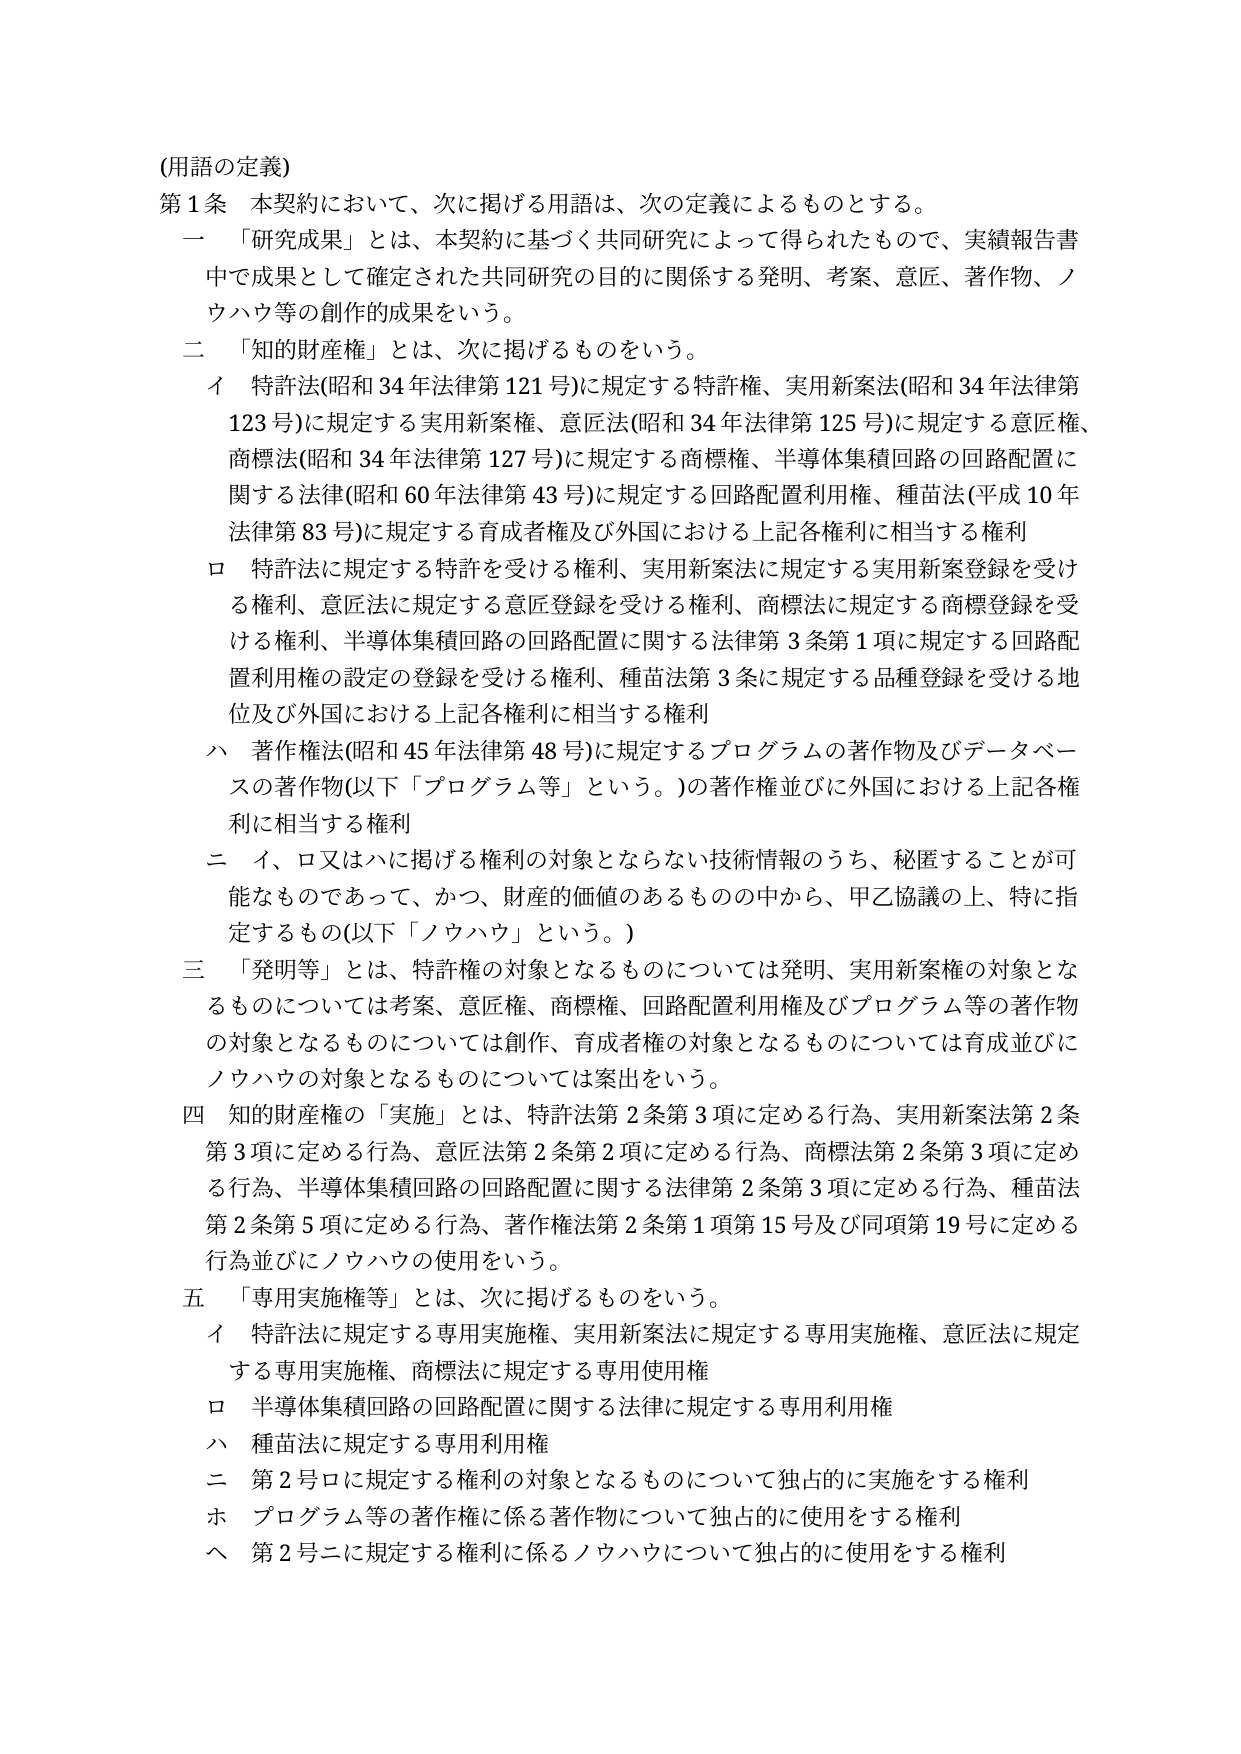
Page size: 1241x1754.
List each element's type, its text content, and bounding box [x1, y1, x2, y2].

text 五 「専用実施権等」とは、次に掲げるものをいう。 [182, 1278, 1081, 1314]
text (用語の定義) [159, 148, 1081, 184]
text イ 特許法(昭和34年法律第121号)に規定する特許権、実用新案法(昭和34年法律第123号)に規定する実用新案権、意匠法(昭和34年法律第125号)に規定する意匠権、商標法(昭和34年法律第127号)に規定する商標権、半導体集積回路の回路配置に関する法律(昭和60年法律第43号)に規定する回路配置利用権、種苗法(平成10年法律第83号)に規定する育成者権及び外国における上記各権利に相当する権利 [205, 367, 1081, 549]
text ハ 種苗法に規定する専用利用権 [205, 1424, 1081, 1460]
text ニ 第2号ロに規定する権利の対象となるものについて独占的に実施をする権利 [205, 1460, 1081, 1497]
text イ 特許法に規定する専用実施権、実用新案法に規定する専用実施権、意匠法に規定する専用実施権、商標法に規定する専用使用権 [205, 1314, 1081, 1387]
text ロ 特許法に規定する特許を受ける権利、実用新案法に規定する実用新案登録を受ける権利、意匠法に規定する意匠登録を受ける権利、商標法に規定する商標登録を受ける権利、半導体集積回路の回路配置に関する法律第3条第1項に規定する回路配置利用権の設定の登録を受ける権利、種苗法第3条に規定する品種登録を受ける地位及び外国における上記各権利に相当する権利 [205, 549, 1081, 731]
text 四 知的財産権の「実施」とは、特許法第2条第3項に定める行為、実用新案法第2条第3項に定める行為、意匠法第2条第2項に定める行為、商標法第2条第3項に定める行為、半導体集積回路の回路配置に関する法律第2条第3項に定める行為、種苗法第2条第5項に定める行為、著作権法第2条第1項第15号及び同項第19号に定める行為並びにノウハウの使用をいう。 [182, 1096, 1081, 1278]
text ロ 半導体集積回路の回路配置に関する法律に規定する専用利用権 [205, 1387, 1081, 1424]
text 三 「発明等」とは、特許権の対象となるものについては発明、実用新案権の対象となるものについては考案、意匠権、商標権、回路配置利用権及びプログラム等の著作物の対象となるものについては創作、育成者権の対象となるものについては育成並びにノウハウの対象となるものについては案出をいう。 [182, 950, 1081, 1096]
text ニ イ、ロ又はハに掲げる権利の対象とならない技術情報のうち、秘匿することが可能なものであって、かつ、財産的価値のあるものの中から、甲乙協議の上、特に指定するもの(以下「ノウハウ」という。) [205, 841, 1081, 950]
text ヘ 第2号ニに規定する権利に係るノウハウについて独占的に使用をする権利 [205, 1533, 1081, 1570]
text 第1条 本契約において、次に掲げる用語は、次の定義によるものとする。 [159, 184, 1081, 221]
text ホ プログラム等の著作権に係る著作物について独占的に使用をする権利 [205, 1497, 1081, 1533]
text ハ 著作権法(昭和45年法律第48号)に規定するプログラムの著作物及びデータベースの著作物(以下「プログラム等」という。)の著作権並びに外国における上記各権利に相当する権利 [205, 731, 1081, 841]
text 一 「研究成果」とは、本契約に基づく共同研究によって得られたもので、実績報告書中で成果として確定された共同研究の目的に関係する発明、考案、意匠、著作物、ノウハウ等の創作的成果をいう。 [182, 221, 1081, 330]
text 二 「知的財産権」とは、次に掲げるものをいう。 [182, 330, 1081, 367]
